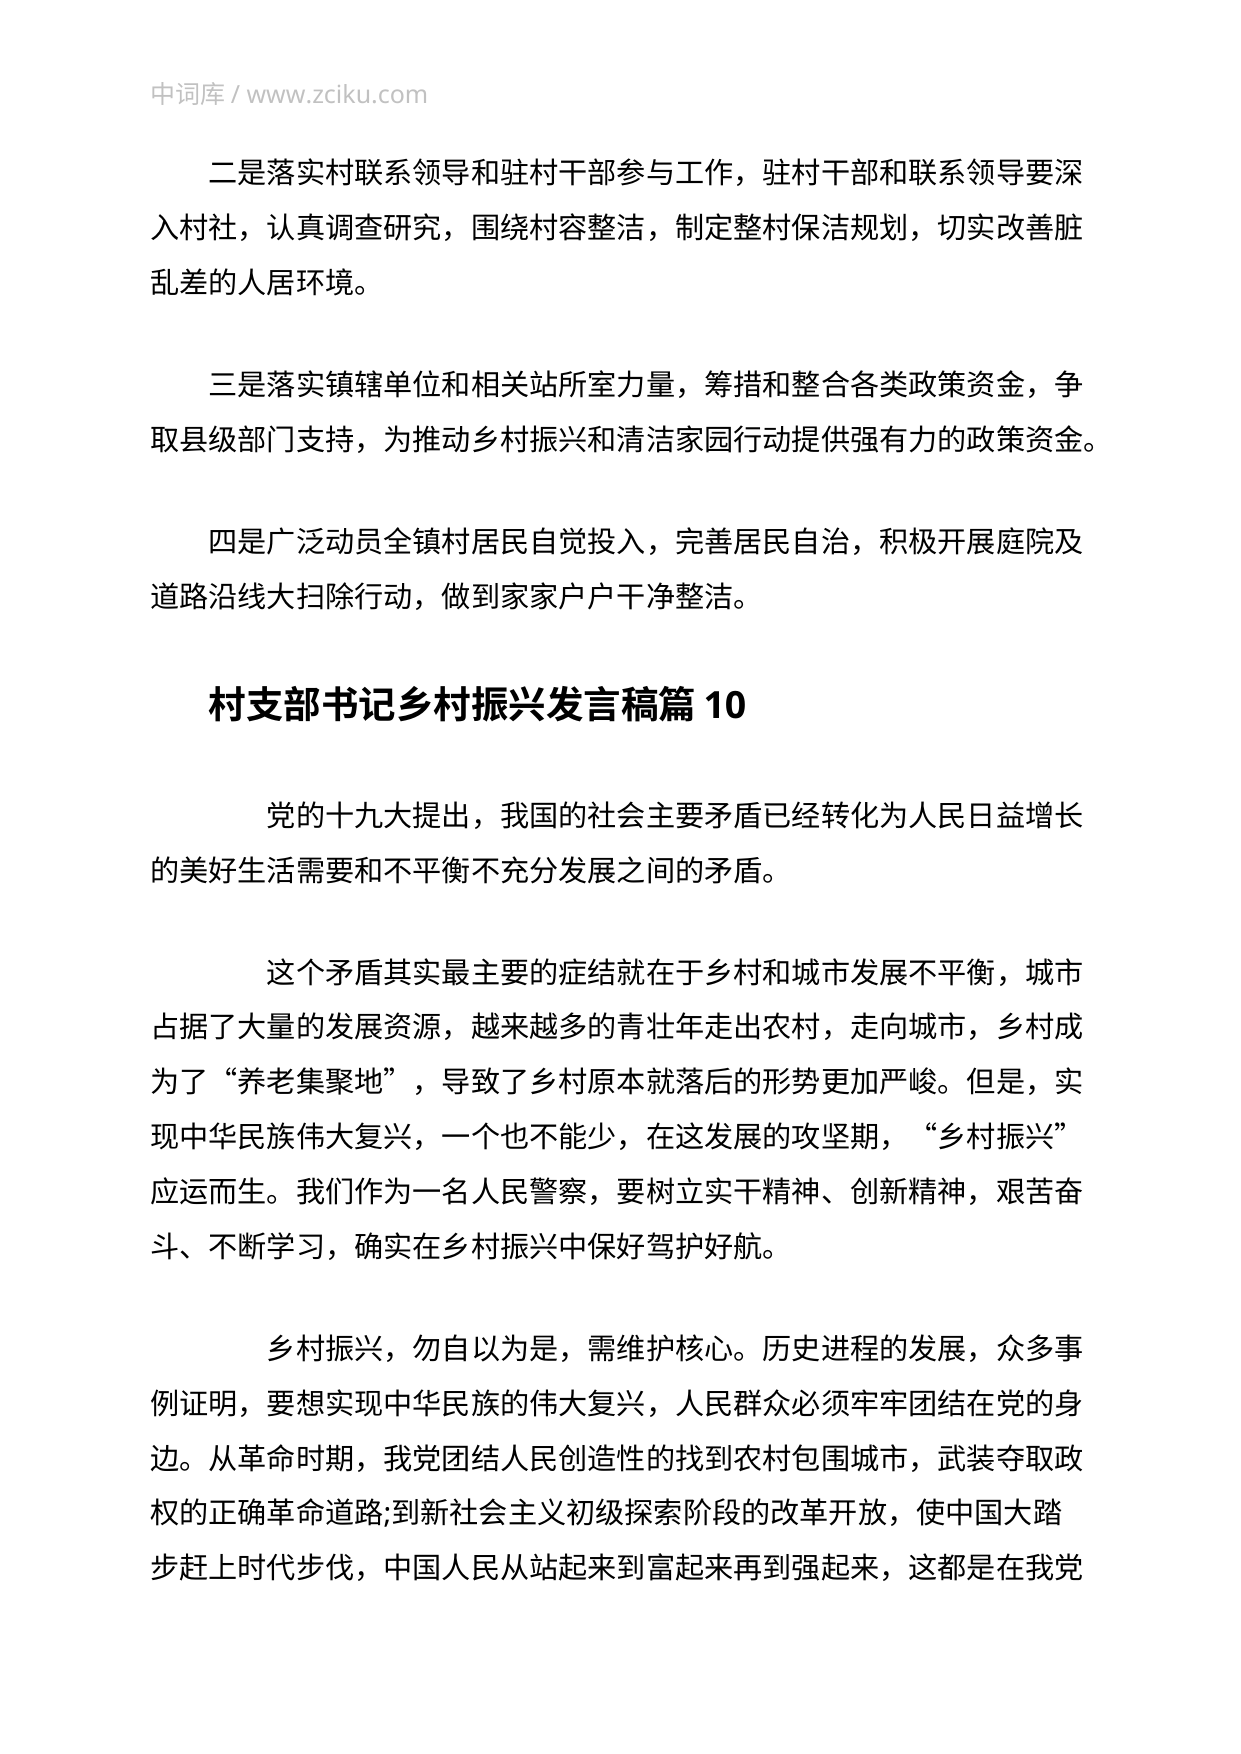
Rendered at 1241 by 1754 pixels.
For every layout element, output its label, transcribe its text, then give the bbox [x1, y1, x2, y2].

text 二是落实村联系领导和驻村干部参与工作，驻村干部和联系领导要深入村社，认真调查研究，围绕村容整洁，制定整村保洁规划，切实改善脏乱差的人居环境。 [150, 150, 1090, 302]
text 三是落实镇辖单位和相关站所室力量，筹措和整合各类政策资金，争取县级部门支持，为推动乡村振兴和清洁家园行动提供强有力的政策资金。 [150, 362, 1090, 459]
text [150, 1325, 1090, 1587]
text 党的十九大提出，我国的社会主要矛盾已经转化为人民日益增长的美好生活需要和不平衡不充分发展之间的矛盾。 [150, 792, 1090, 890]
text 这个矛盾其实最主要的症结就在于乡村和城市发展不平衡，城市占据了大量的发展资源，越来越多的青壮年走出农村，走向城市，乡村成为了“养老集聚地”，导致了乡村原本就落后的形势更加严峻。但是，实现中华民族伟大复兴，一个也不能少，在这发展的攻坚期，“乡村振兴”应运而生。我们作为一名人民警察，要树立实干精神、创新精神，艰苦奋斗、不断学习，确实在乡村振兴中保好驾护好航。 [150, 949, 1090, 1266]
text 四是广泛动员全镇村居民自觉投入，完善居民自治，积极开展庭院及道路沿线大扫除行动，做到家家户户干净整洁。 [150, 518, 1090, 615]
text 村支部书记乡村振兴发言稿篇10 [150, 675, 1090, 729]
